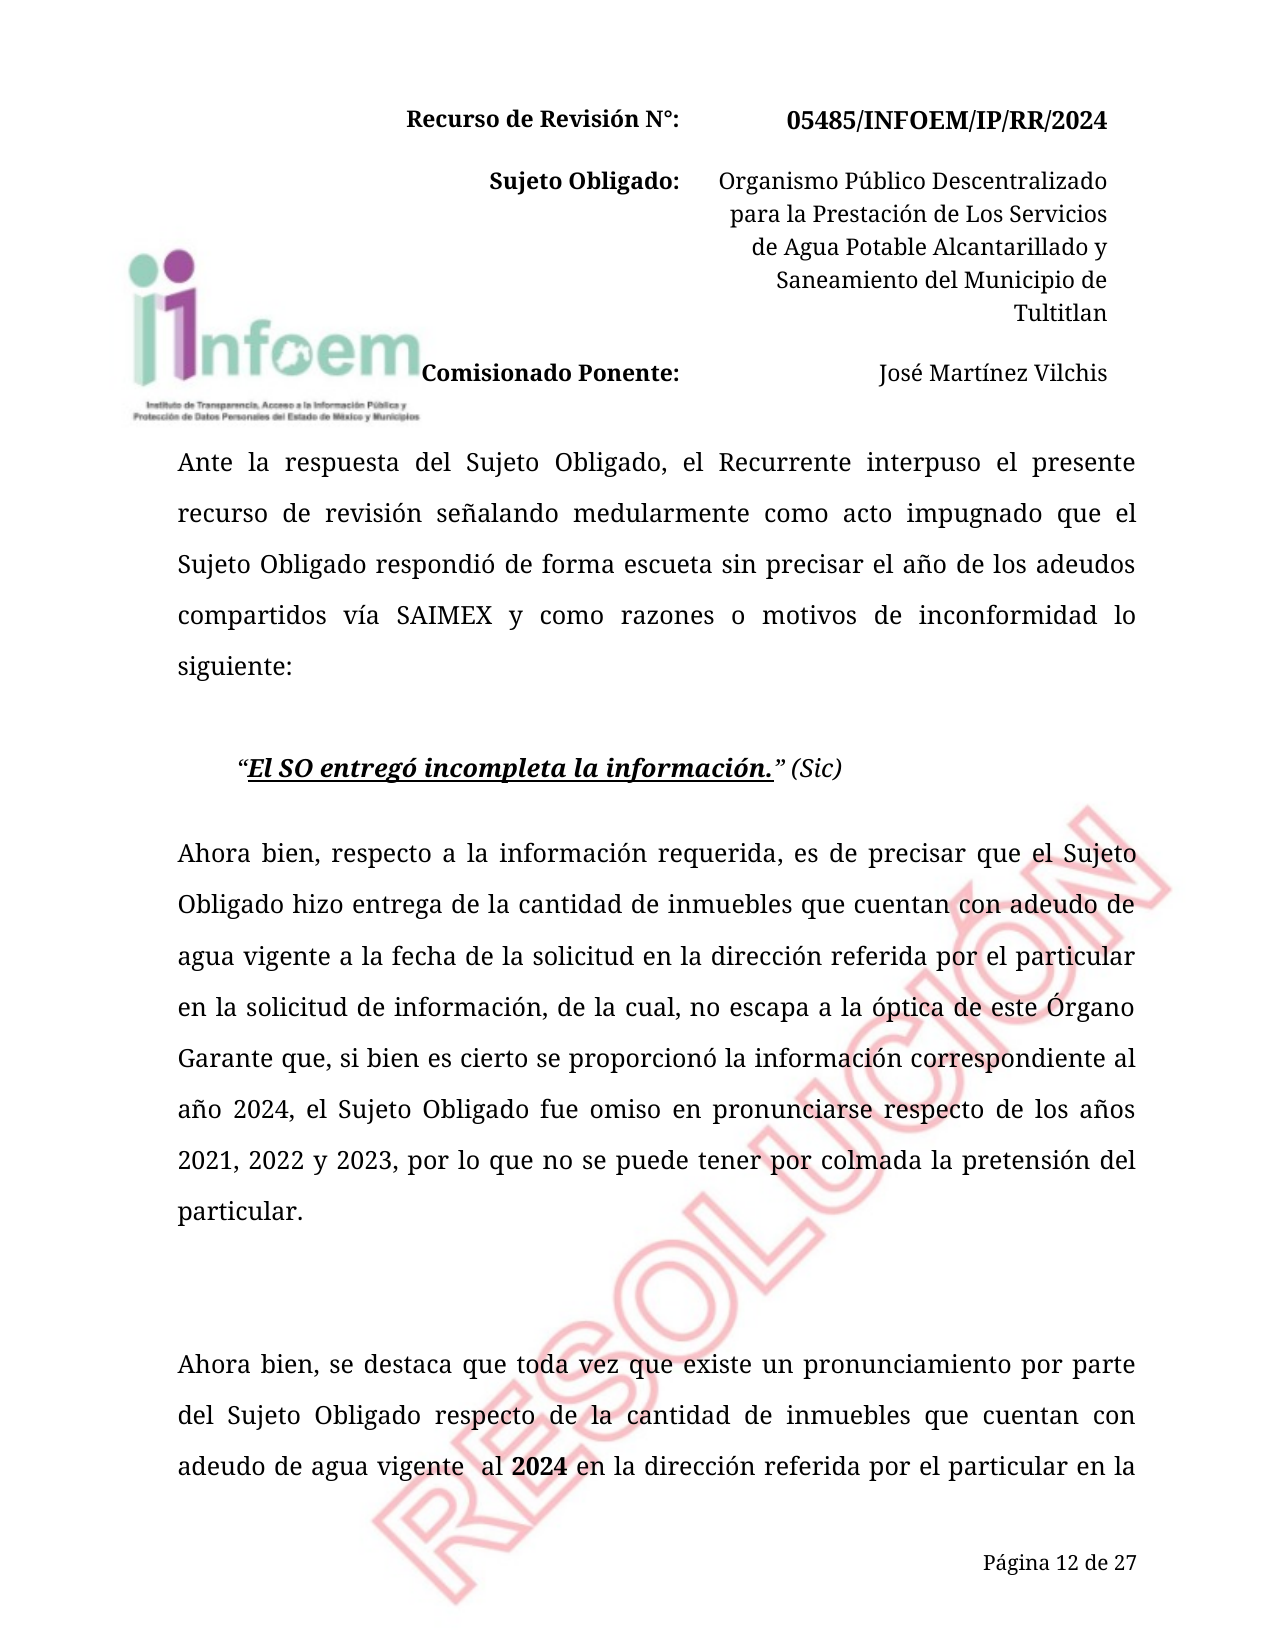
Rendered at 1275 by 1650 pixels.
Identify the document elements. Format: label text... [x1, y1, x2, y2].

picture [936, 177, 944, 188]
picture [553, 178, 557, 188]
picture [915, 178, 922, 188]
picture [863, 177, 868, 188]
picture [663, 178, 667, 188]
picture [607, 177, 611, 188]
picture [828, 178, 835, 188]
text Ahora bien, respecto a la información requerida, es de precisar que el Sujeto Obligado hizo entrega de la cantidad de inmuebles que cuentan con adeudo de agua vigente a la fecha de la solicitud en la dirección referida por el particular en la solicitud de información, de la cual, no escapa a la óptica de este Órgano Garante que, si bien es cierto se proporcionó la información correspondiente al año 2024, el Sujeto Obligado fue omiso en pronunciarse respecto de los años 2021, 2022 y 2023, por lo que no se puede tener por colmada la pretensión del particular. [177, 836, 1137, 1227]
text Ante la respuesta del Sujeto Obligado, el Recurrente interpuso el presente recurso de revisión señalando medularmente como acto impugnado que el Sujeto Obligado respondió de forma escueta sin precisar el año de los adeudos compartidos vía SAIMEX y como razones o motivos de inconformidad lo siguiente: [177, 445, 1137, 683]
picture [722, 177, 731, 188]
picture [573, 177, 581, 188]
picture [0, 177, 1275, 1650]
picture [1097, 178, 1104, 188]
picture [649, 177, 653, 187]
text “El SO entregó incompleta la información.” (Sic) [236, 751, 1078, 785]
